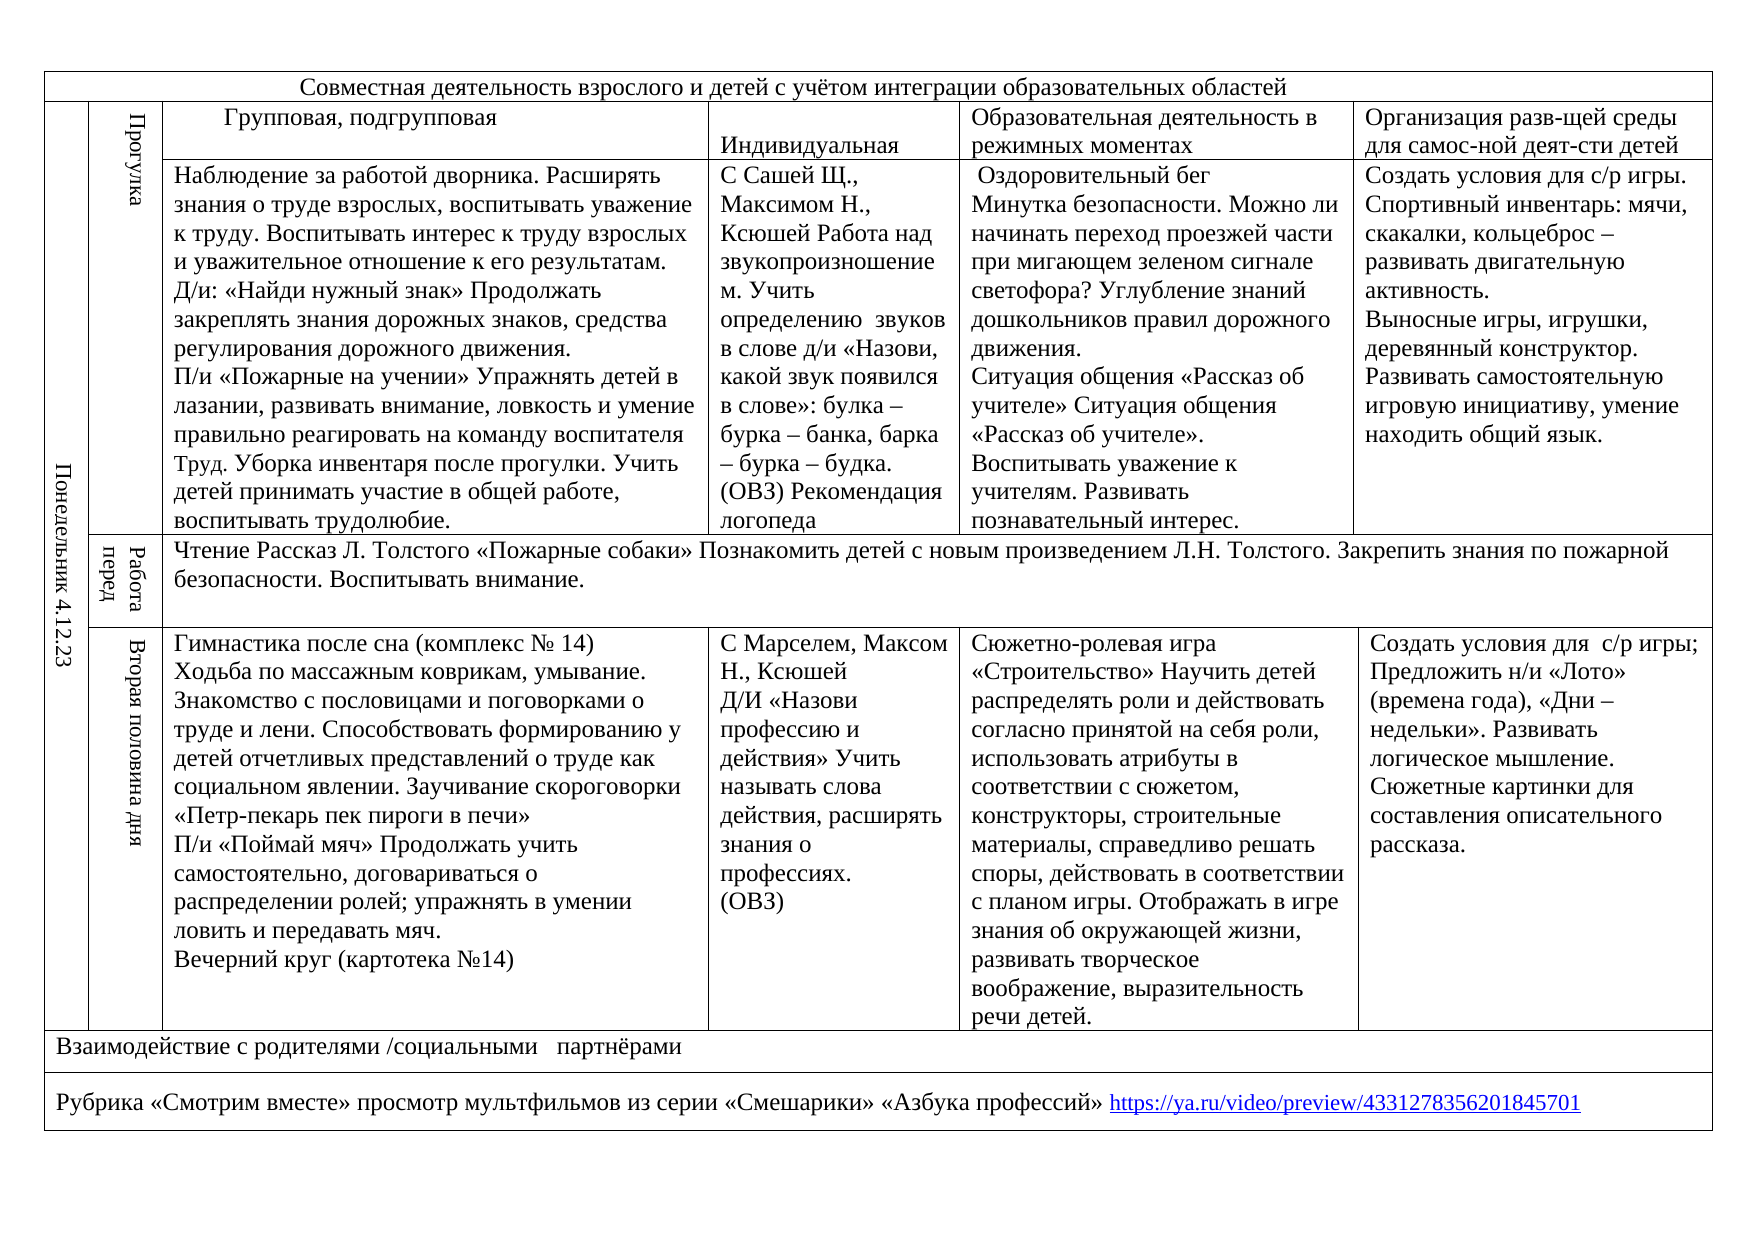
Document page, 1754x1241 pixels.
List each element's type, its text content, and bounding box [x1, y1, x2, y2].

table_cell Взаимодействие с родителями /социальными партнёрами [45, 1031, 1712, 1072]
table_cell Наблюдение за работой дворника. Расширять знания о труде взрослых, воспитывать уважение к труду. Воспитывать интерес к труду взрослых и уважительное отношение к его результатам. Д/и: «Найди нужный знак» Продолжать закреплять знания дорожных знаков, средства регулирования дорожного движения. П/и «Пожарные на учении» Упражнять детей в лазании, развивать внимание, ловкость и умение правильно реагировать на команду воспитателя Труд. Уборка инвентаря после прогулки. Учить детей принимать участие в общей работе, воспитывать трудолюбие. [163, 160, 708, 534]
table_header Совместная деятельность взрослого и детей с учётом интеграции образовательных областей [45, 72, 1712, 101]
table_cell Прогулка [89, 102, 162, 534]
table_cell Создать условия для с/р игры. Спортивный инвентарь: мячи, скакалки, кольцеброс – развивать двигательную активность. Выносные игры, игрушки, деревянный конструктор. Развивать самостоятельную игровую инициативу, умение находить общий язык. [1354, 160, 1712, 534]
table_cell Чтение Рассказ Л. Толстого «Пожарные собаки» Познакомить детей с новым произведением Л.Н. Толстого. Закрепить знания по пожарной безопасности. Воспитывать внимание. [163, 535, 1712, 627]
table_cell Оздоровительный бег Минутка безопасности. Можно ли начинать переход проезжей части при мигающем зеленом сигнале светофора? Углубление знаний дошкольников правил дорожного движения. Ситуация общения «Рассказ об учителе» Ситуация общения «Рассказ об учителе». Воспитывать уважение к учителям. Развивать познавательный интерес. [960, 160, 1353, 534]
table_cell С Марселем, Максом Н., Ксюшей Д/И «Назови профессию и действия» Учить называть слова действия, расширять знания о профессиях. (ОВЗ) [709, 628, 959, 1030]
table_cell Сюжетно-ролевая игра «Строительство» Научить детей распределять роли и действовать согласно принятой на себя роли, использовать атрибуты в соответствии с сюжетом, конструкторы, строительные материалы, справедливо решать споры, действовать в соответствии с планом игры. Отображать в игре знания об окружающей жизни, развивать творческое воображение, выразительность речи детей. [960, 628, 1358, 1030]
table_cell Групповая, подгрупповая [163, 102, 708, 159]
table_cell Рубрика «Смотрим вместе» просмотр мультфильмов из серии «Смешарики» «Азбука профессий» https://ya.ru/video/preview/4331278356201845701 [45, 1073, 1712, 1130]
table_cell Образовательная деятельность в режимных моментах [960, 102, 1353, 159]
table_cell Работа перед сном [89, 535, 162, 627]
table_cell Понедельник 4.12.23 средас [45, 102, 88, 1030]
table_cell Гимнастика после сна (комплекс № 14) Ходьба по массажным коврикам, умывание. Знакомство с пословицами и поговорками о труде и лени. Способствовать формированию у детей отчетливых представлений о труде как социальном явлении. Заучивание скороговорки «Петр-пекарь пек пироги в печи» П/и «Поймай мяч» Продолжать учить самостоятельно, договариваться о распределении ролей; упражнять в умении ловить и передавать мяч. Вечерний круг (картотека №14) [163, 628, 708, 1030]
table_cell Создать условия для с/р игры; Предложить н/и «Лото» (времена года), «Дни – недельки». Развивать логическое мышление. Сюжетные картинки для составления описательного рассказа. [1359, 628, 1712, 1030]
table_cell Индивидуальная [709, 102, 959, 159]
table_cell Вторая половина дня [89, 628, 162, 1030]
table_cell С Сашей Щ., Максимом Н., Ксюшей Работа над звукопроизношением. Учить определению звуков в слове д/и «Назови, какой звук появился в слове»: булка – бурка – банка, барка – бурка – будка. (ОВЗ) Рекомендация логопеда [709, 160, 959, 534]
table_cell Организация разв-щей среды для самос-ной деят-сти детей [1354, 102, 1712, 159]
